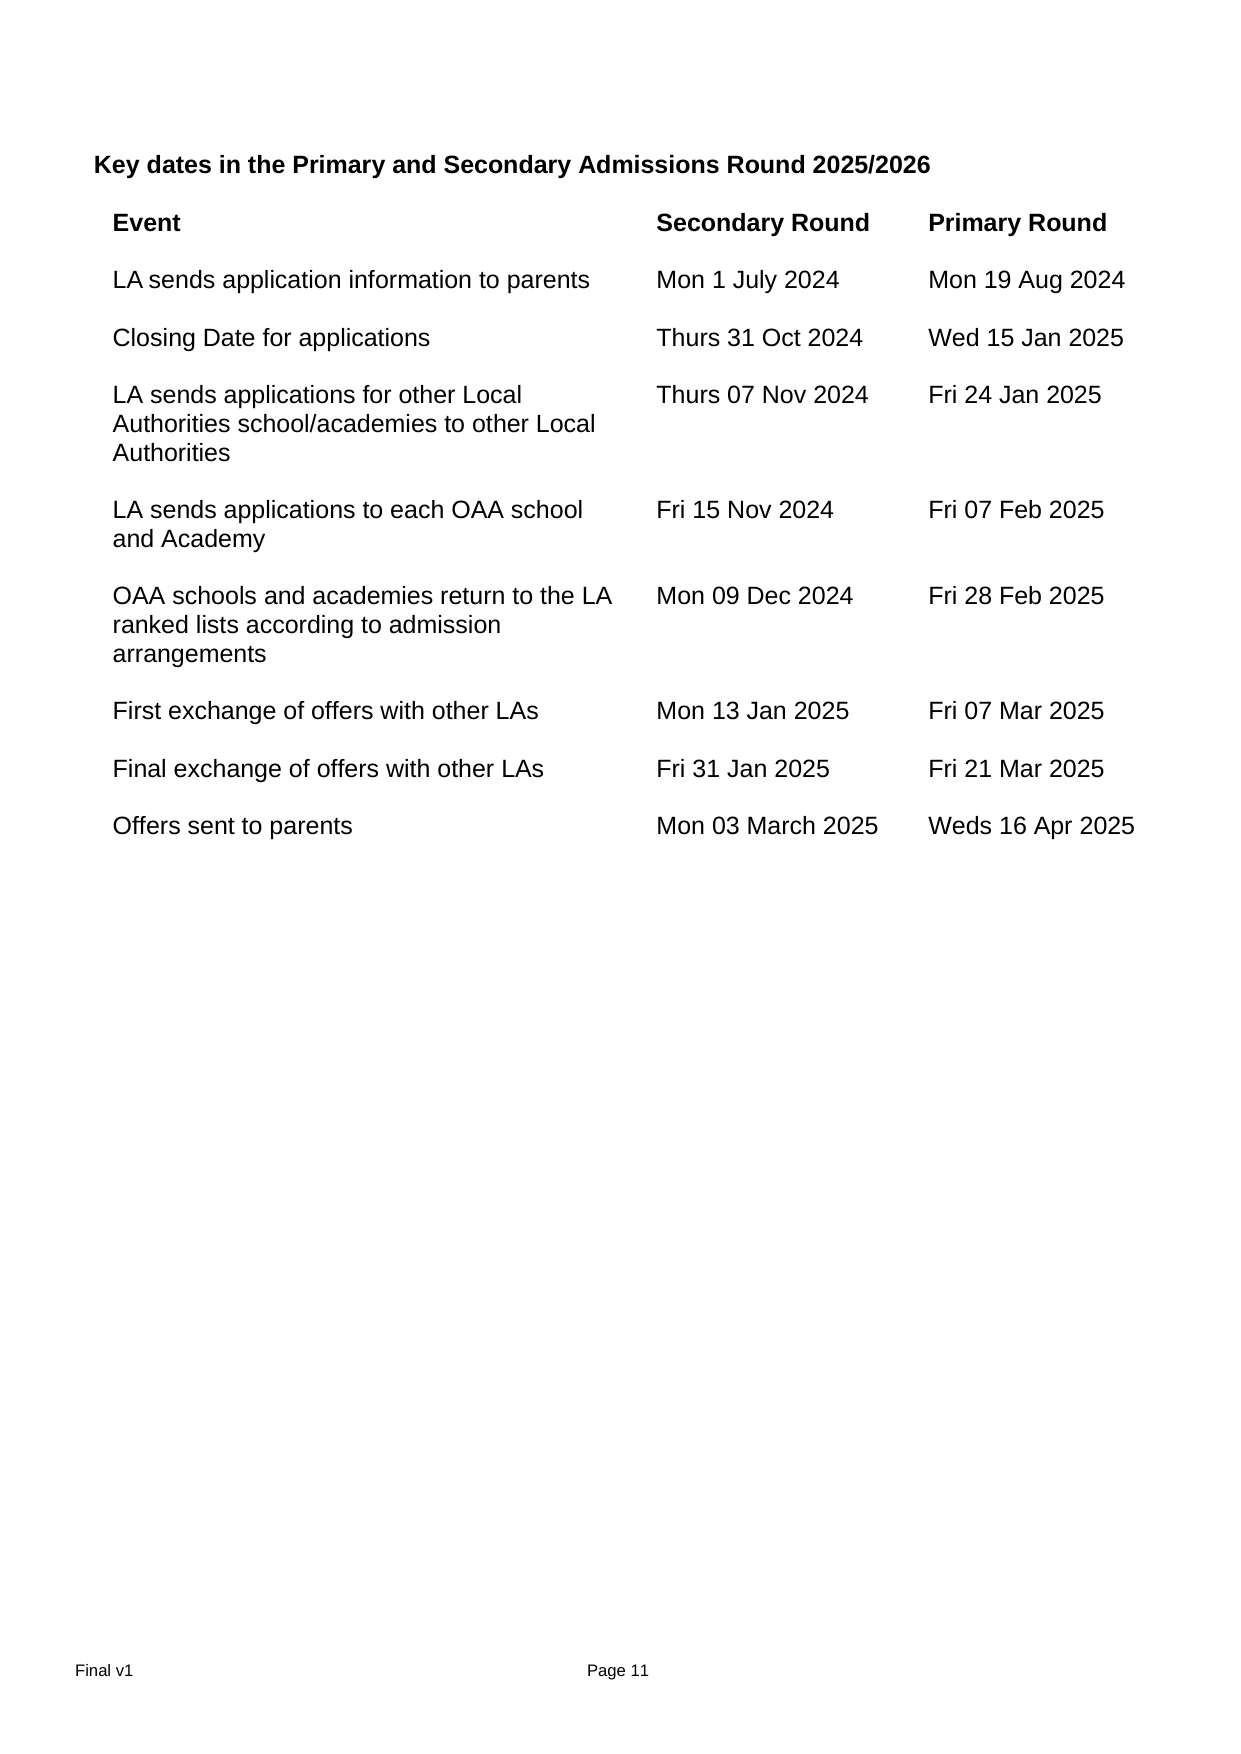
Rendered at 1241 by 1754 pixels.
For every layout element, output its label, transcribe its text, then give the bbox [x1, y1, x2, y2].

table_cell Offers sent to parents [94, 811, 637, 869]
table_cell Mon 13 Jan 2025 [638, 696, 909, 754]
table_cell Fri 21 Mar 2025 [909, 754, 1181, 811]
text Key dates in the Primary and Secondary Admissions Round 2025/2026 [94, 150, 1162, 179]
table_cell OAA schools and academies return to the LA ranked lists according to admission arrangements [94, 581, 637, 696]
table_cell Thurs 31 Oct 2024 [638, 323, 909, 380]
table_cell Mon 1 July 2024 [638, 265, 909, 322]
table_header Primary Round [909, 208, 1181, 265]
table_cell Thurs 07 Nov 2024 [638, 380, 909, 495]
table_cell LA sends applications to each OAA school and Academy [94, 495, 637, 581]
table_header Secondary Round [638, 208, 909, 265]
table_cell Fri 31 Jan 2025 [638, 754, 909, 811]
table_cell Mon 09 Dec 2024 [638, 581, 909, 696]
table_cell First exchange of offers with other LAs [94, 696, 637, 754]
table_cell Mon 19 Aug 2024 [909, 265, 1181, 322]
table_cell Weds 16 Apr 2025 [909, 811, 1181, 869]
table_cell LA sends applications for other Local Authorities school/academies to other Local Authorities [94, 380, 637, 495]
table_cell LA sends application information to parents [94, 265, 637, 322]
table_cell Mon 03 March 2025 [638, 811, 909, 869]
table_cell Wed 15 Jan 2025 [909, 323, 1181, 380]
table_header Event [94, 208, 637, 265]
table_cell Closing Date for applications [94, 323, 637, 380]
table_cell Fri 07 Mar 2025 [909, 696, 1181, 754]
table_cell Fri 07 Feb 2025 [909, 495, 1181, 581]
table_cell Fri 28 Feb 2025 [909, 581, 1181, 696]
table_cell Final exchange of offers with other LAs [94, 754, 637, 811]
table_cell Fri 15 Nov 2024 [638, 495, 909, 581]
table_cell Fri 24 Jan 2025 [909, 380, 1181, 495]
